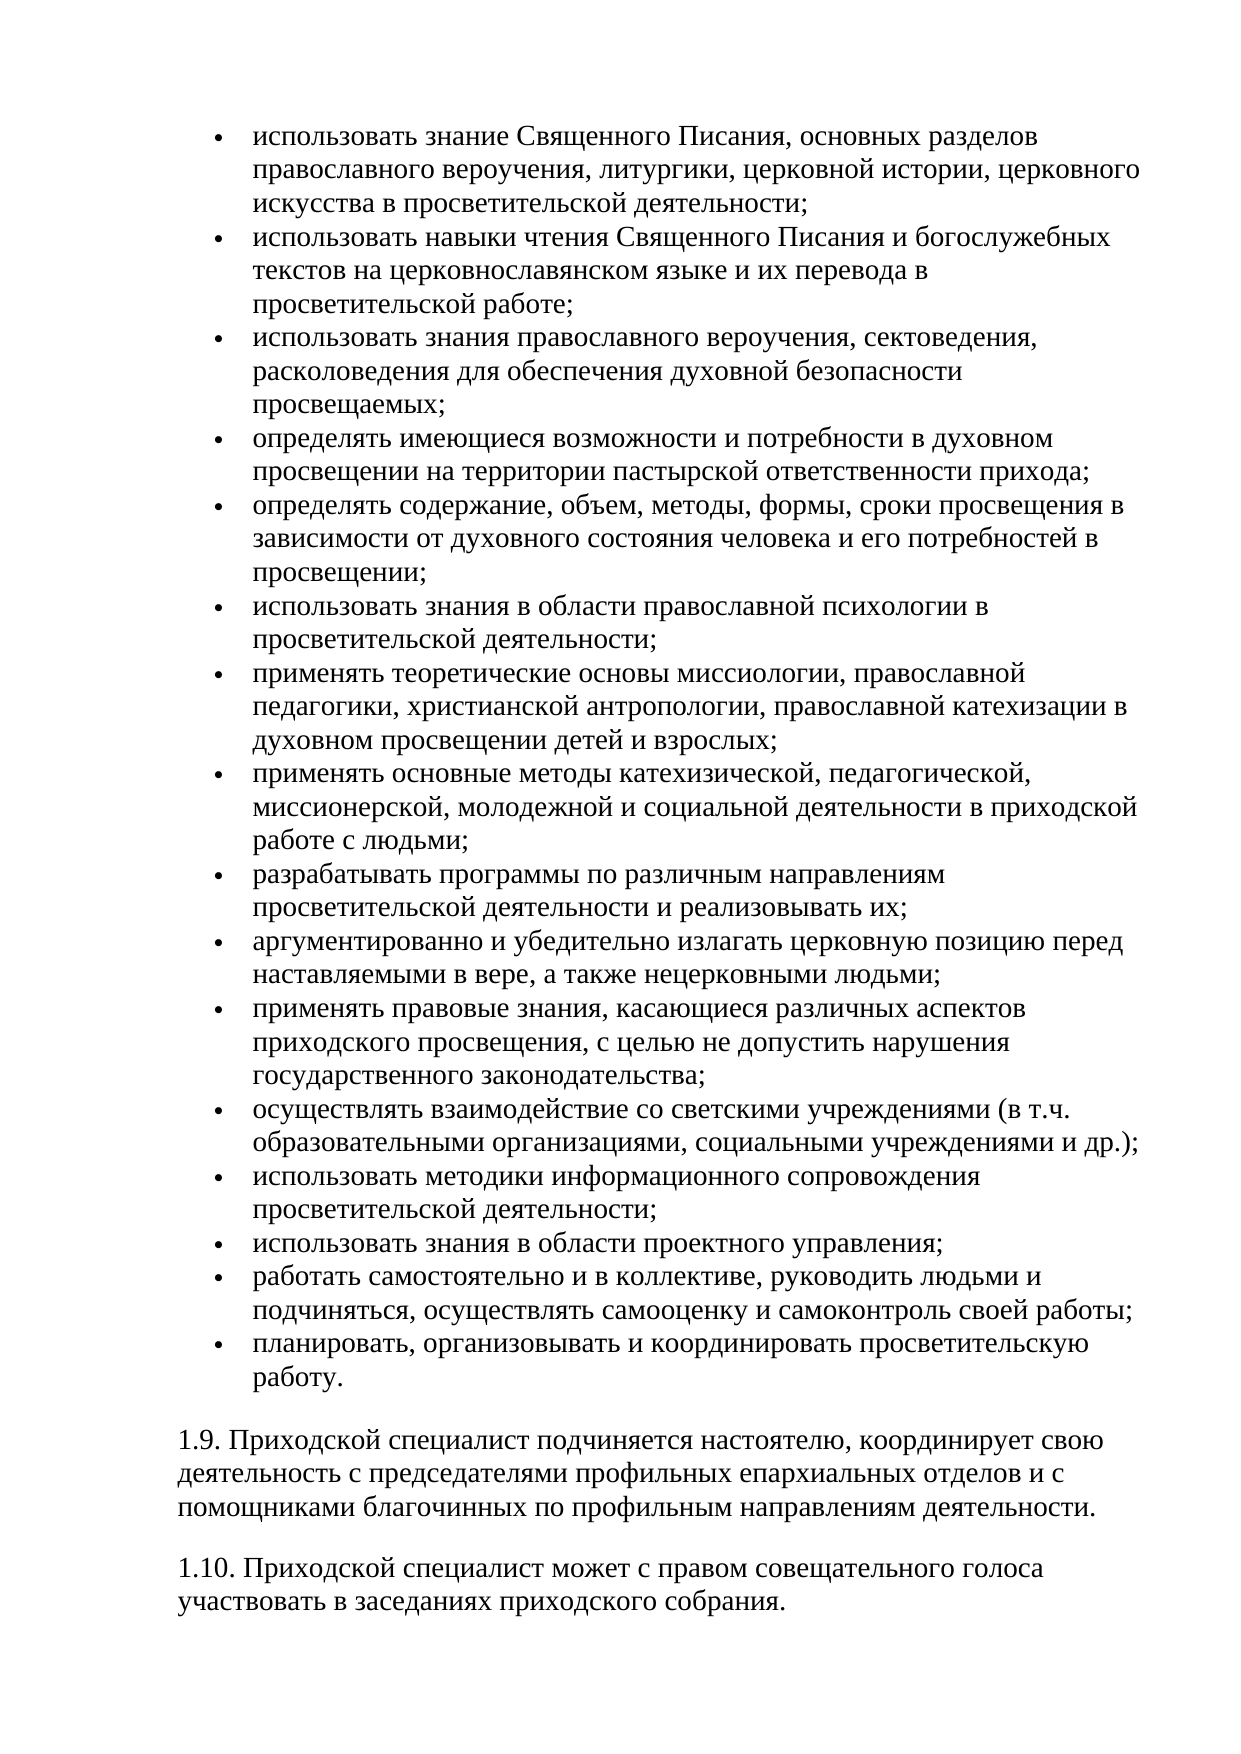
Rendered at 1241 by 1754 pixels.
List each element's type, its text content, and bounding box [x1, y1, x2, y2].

list применять основные методы катехизической, педагогической, миссионерской, молодежной и социальной деятельности в приходской работе с людьми; [215, 755, 1152, 856]
list определять имеющиеся возможности и потребности в духовном просвещении на территории пастырской ответственности прихода; [215, 420, 1152, 487]
list работать самостоятельно и в коллективе, руководить людьми и подчиняться, осуществлять самооценку и самоконтроль своей работы; [215, 1258, 1152, 1326]
text 1.9. Приходской специалист подчиняется настоятелю, координирует свою деятельность с председателями профильных епархиальных отделов и с помощниками благочинных по профильным направлениям деятельности. [177, 1422, 1152, 1522]
list использовать методики информационного сопровождения просветительской деятельности; [215, 1158, 1152, 1225]
list применять правовые знания, касающиеся различных аспектов приходского просвещения, с целью не допустить нарушения государственного законодательства; [215, 990, 1152, 1091]
text 1.10. Приходской специалист может с правом совещательного голоса участвовать в заседаниях приходского собрания. [177, 1550, 1152, 1617]
list разрабатывать программы по различным направлениям просветительской деятельности и реализовывать их; [215, 856, 1152, 923]
list использовать знания в области православной психологии в просветительской деятельности; [215, 588, 1152, 655]
list применять теоретические основы миссиологии, православной педагогики, христианской антропологии, православной катехизации в духовном просвещении детей и взрослых; [215, 655, 1152, 755]
list использовать знания православного вероучения, сектоведения, расколоведения для обеспечения духовной безопасности просвещаемых; [215, 319, 1152, 420]
list использовать знания в области проектного управления; [215, 1225, 1152, 1258]
list использовать знание Священного Писания, основных разделов православного вероучения, литургики, церковной истории, церковного искусства в просветительской деятельности; [215, 118, 1152, 219]
list планировать, организовывать и координировать просветительскую работу. [215, 1326, 1152, 1393]
list определять содержание, объем, методы, формы, сроки просвещения в зависимости от духовного состояния человека и его потребностей в просвещении; [215, 487, 1152, 588]
list аргументированно и убедительно излагать церковную позицию перед наставляемыми в вере, а также нецерковными людьми; [215, 923, 1152, 990]
list использовать навыки чтения Священного Писания и богослужебных текстов на церковнославянском языке и их перевода в просветительской работе; [215, 219, 1152, 319]
list осуществлять взаимодействие со светскими учреждениями (в т.ч. образовательными организациями, социальными учреждениями и др.); [215, 1091, 1152, 1158]
